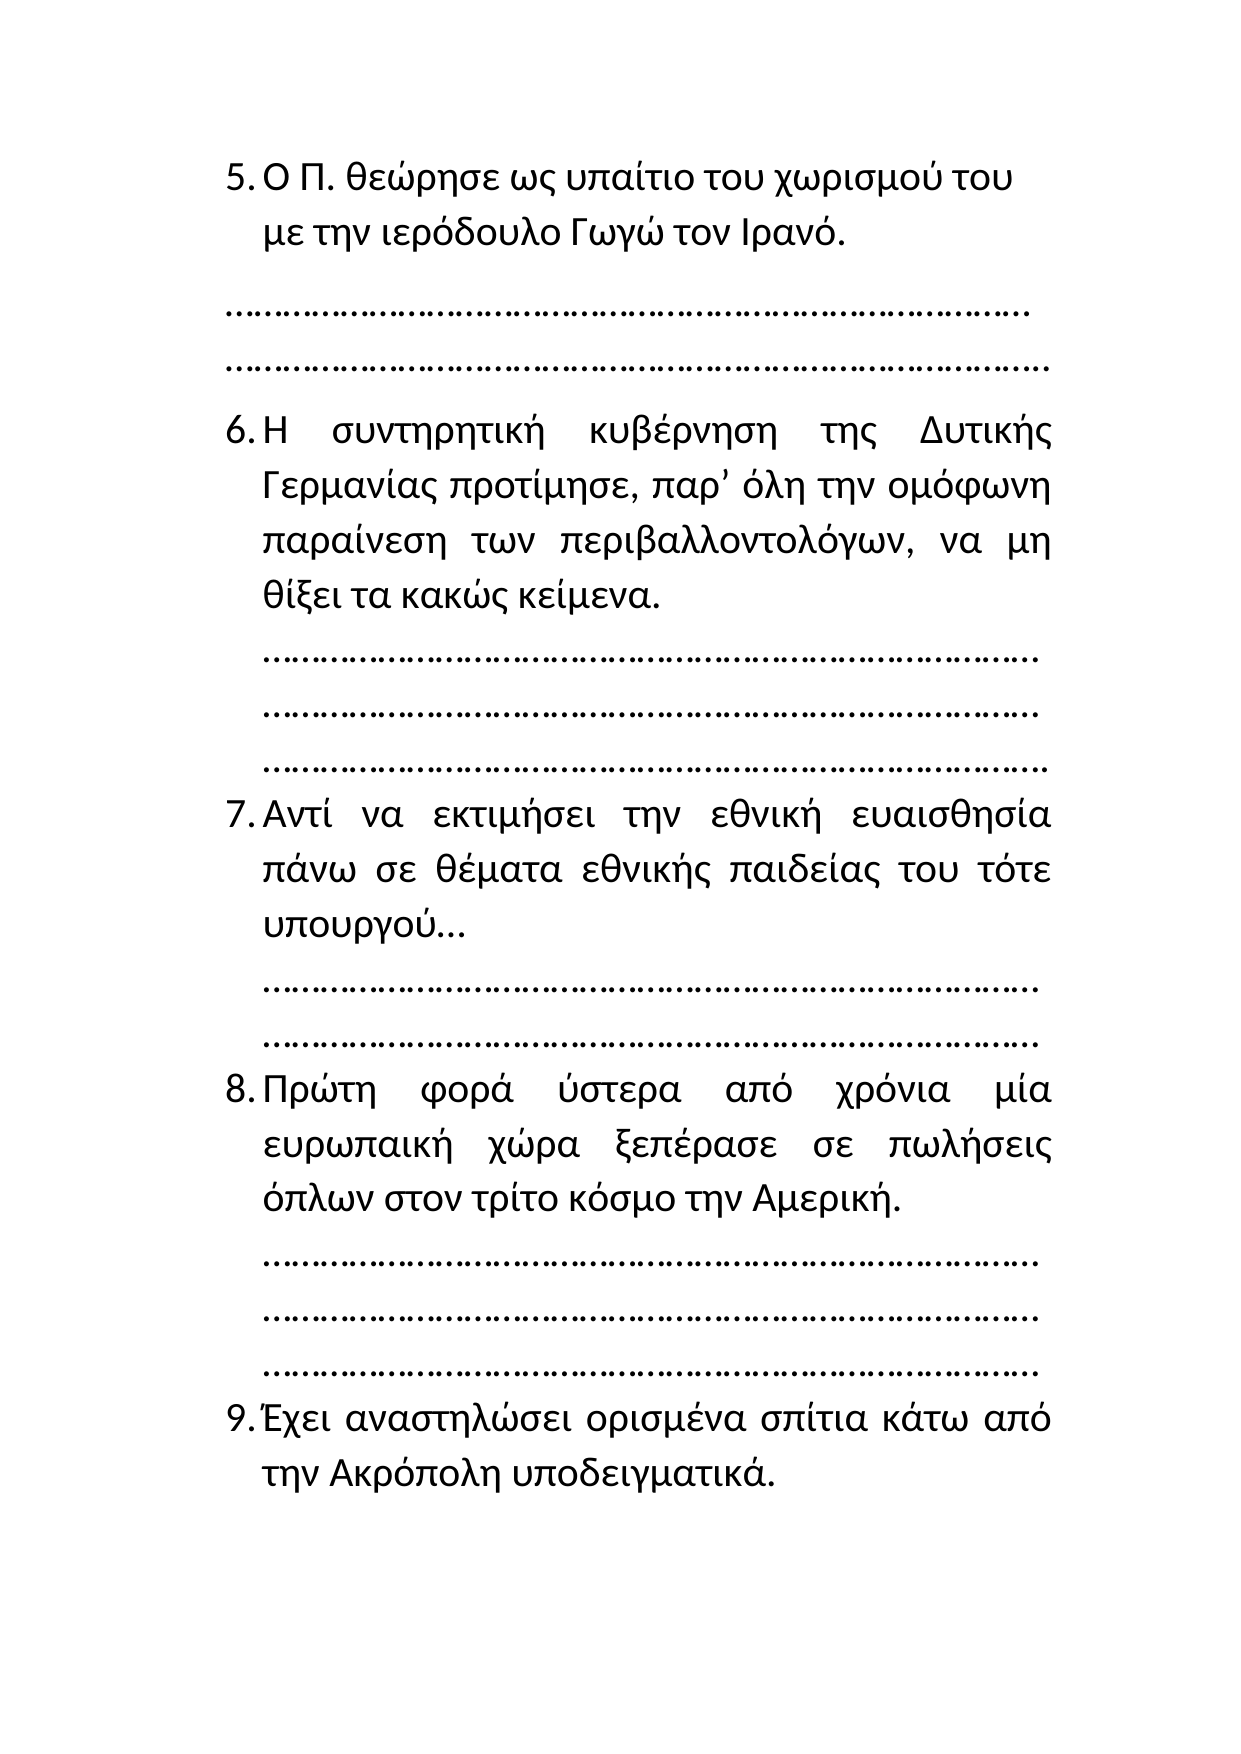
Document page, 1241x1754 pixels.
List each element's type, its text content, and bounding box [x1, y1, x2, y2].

list ……………………………………………………………………………………………………………………………………………… [262, 952, 1053, 1058]
list Έχει αναστηλώσει ορισμένα σπίτια κάτω από την Ακρόπολη υποδειγματικά. [225, 1391, 1053, 1497]
list Ο Π. θεώρησε ως υπαίτιο του χωρισμού του με την ιερόδουλο Γωγώ τον Ιρανό. [225, 150, 1053, 256]
list ……………………………………………………………………………………………………………………………………………………………………………………………………………………… [262, 1226, 1053, 1387]
text …………………………………………………………………………………………………………………………………………………….. [225, 276, 1053, 382]
list Η συντηρητική κυβέρνηση της Δυτικής Γερμανίας προτίμησε, παρ’ όλη την ομόφωνη παραίνεση των περιβαλλοντολόγων, να μη θίξει τα κακώς κείμενα. [225, 403, 1053, 618]
list Αντί να εκτιμήσει την εθνική ευαισθησία πάνω σε θέματα εθνικής παιδείας του τότε υπουργού… [225, 787, 1053, 948]
list ………………………………………………………………………………………………………………………………………………………………………………………………………………………. [262, 622, 1053, 783]
list Πρώτη φορά ύστερα από χρόνια μία ευρωπαική χώρα ξεπέρασε σε πωλήσεις όπλων στον τρίτο κόσμο την Αμερική. [225, 1062, 1053, 1222]
